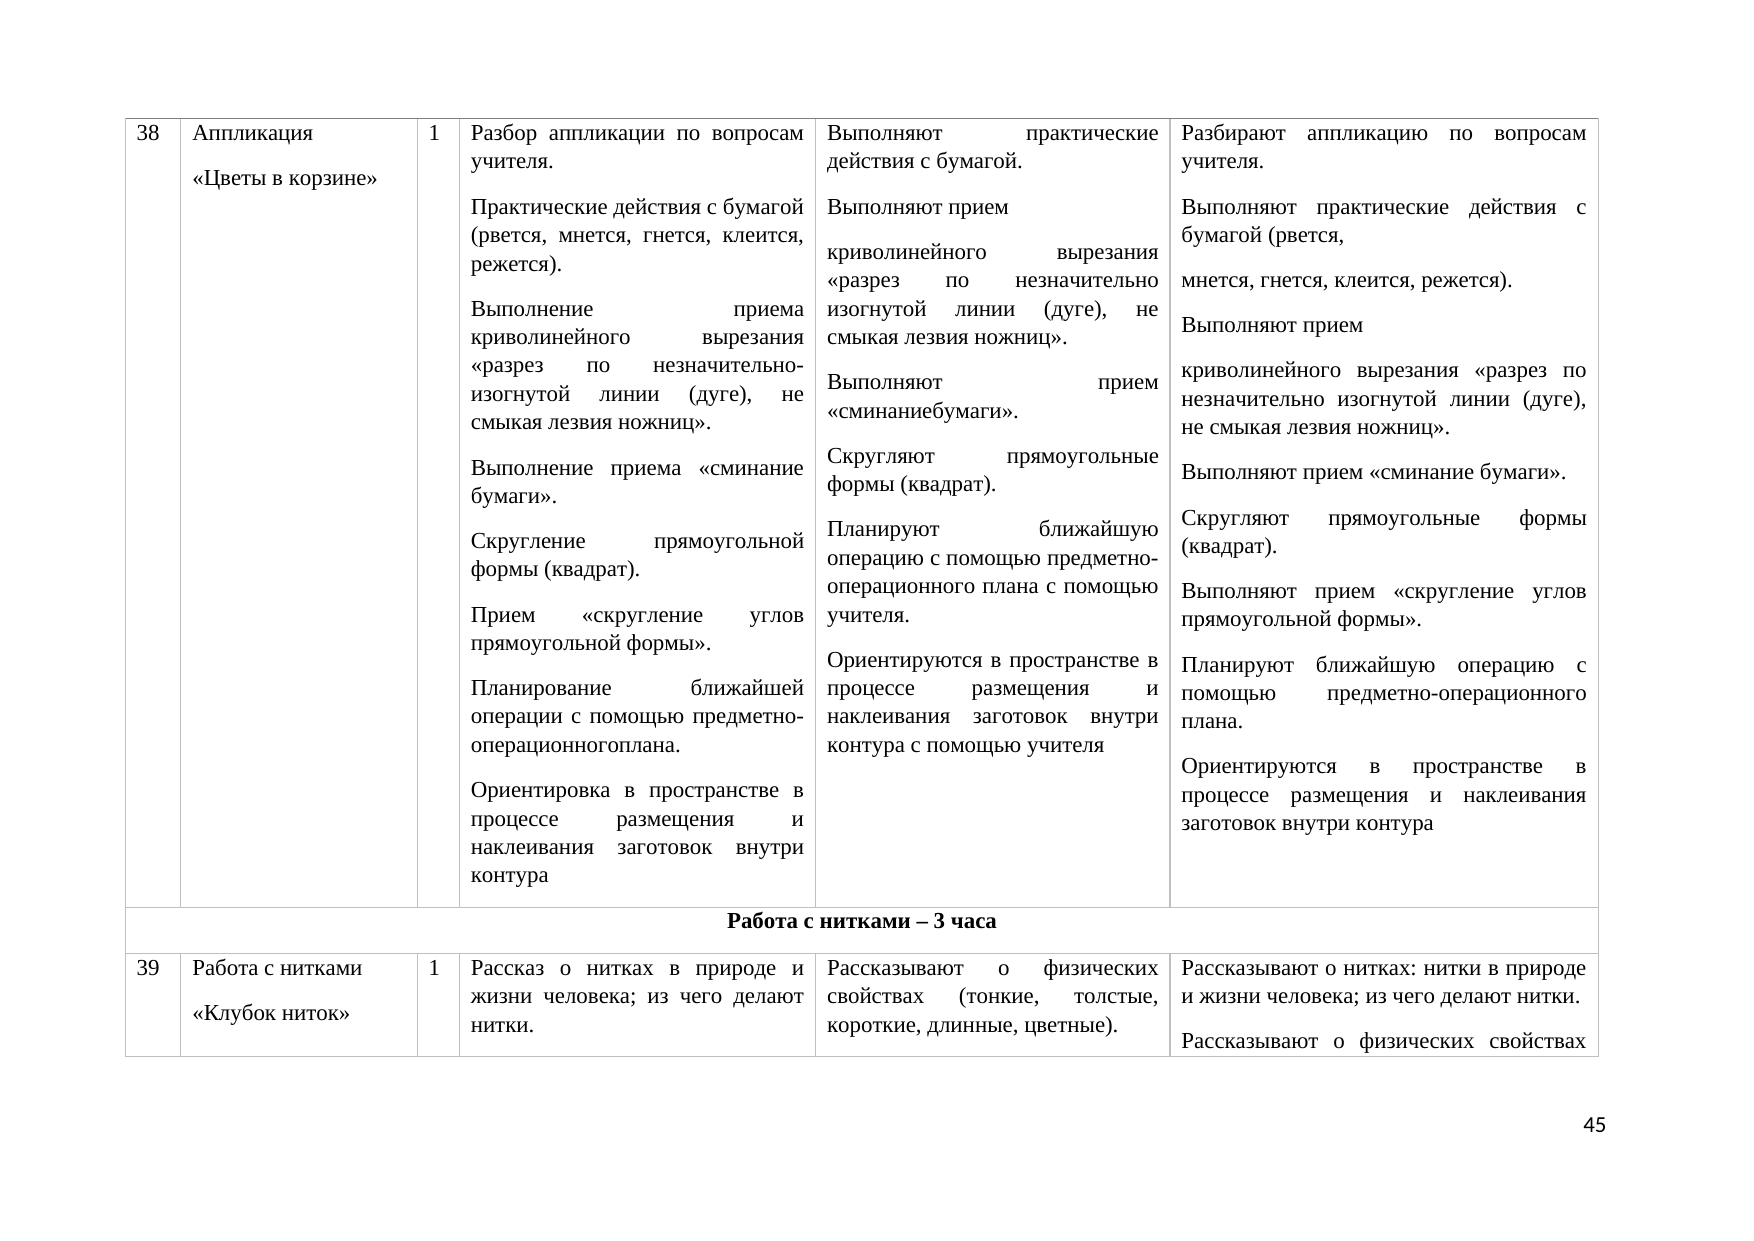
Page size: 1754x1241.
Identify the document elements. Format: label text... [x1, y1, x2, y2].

table_header Разбирают аппликацию по вопросам учителя. Выполняют практические действия с бумагой (рвется, мнется, гнется, клеится, режется). Выполняют прием криволинейного вырезания «разрез по незначительно изогнутой линии (дуге), не смыкая лезвия ножниц». Выполняют прием «сминание бумаги». Скругляют прямоугольные формы (квадрат). Выполняют прием «скругление углов прямоугольной формы». Планируют ближайшую операцию с помощью предметно-операционного плана. Ориентируются в пространстве в процессе размещения и наклеивания заготовок внутри контура [1171, 119, 1598, 907]
table_cell 1 [418, 954, 459, 1056]
table_header Выполняют практические действия с бумагой. Выполняют прием криволинейного вырезания «разрез по незначительно изогнутой линии (дуге), не смыкая лезвия ножниц». Выполняют прием «сминаниебумаги». Скругляют прямоугольные формы (квадрат). Планируют ближайшую операцию с помощью предметно-операционного плана с помощью учителя. Ориентируются в пространстве в процессе размещения и наклеивания заготовок внутри контура с помощью учителя [816, 119, 1169, 907]
table_cell 39 [126, 954, 180, 1056]
table_cell Работа с нитками – 3 часа [126, 908, 1598, 953]
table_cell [181, 954, 417, 1056]
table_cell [460, 954, 815, 1056]
table_header Аппликация «Цветы в корзине» [181, 119, 417, 907]
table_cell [816, 954, 1169, 1056]
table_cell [1171, 954, 1598, 1056]
table_header 1 [418, 119, 459, 907]
table_header 38 [126, 119, 180, 907]
table_header Разбор аппликации по вопросам учителя. Практические действия с бумагой (рвется, мнется, гнется, клеится, режется). Выполнение приема криволинейного вырезания «разрез по незначительно-изогнутой линии (дуге), не смыкая лезвия ножниц». Выполнение приема «сминание бумаги». Скругление прямоугольной формы (квадрат). Прием «скругление углов прямоугольной формы». Планирование ближайшей операции с помощью предметно-операционногоплана. Ориентировка в пространстве в процессе размещения и наклеивания заготовок внутри контура [460, 119, 815, 907]
